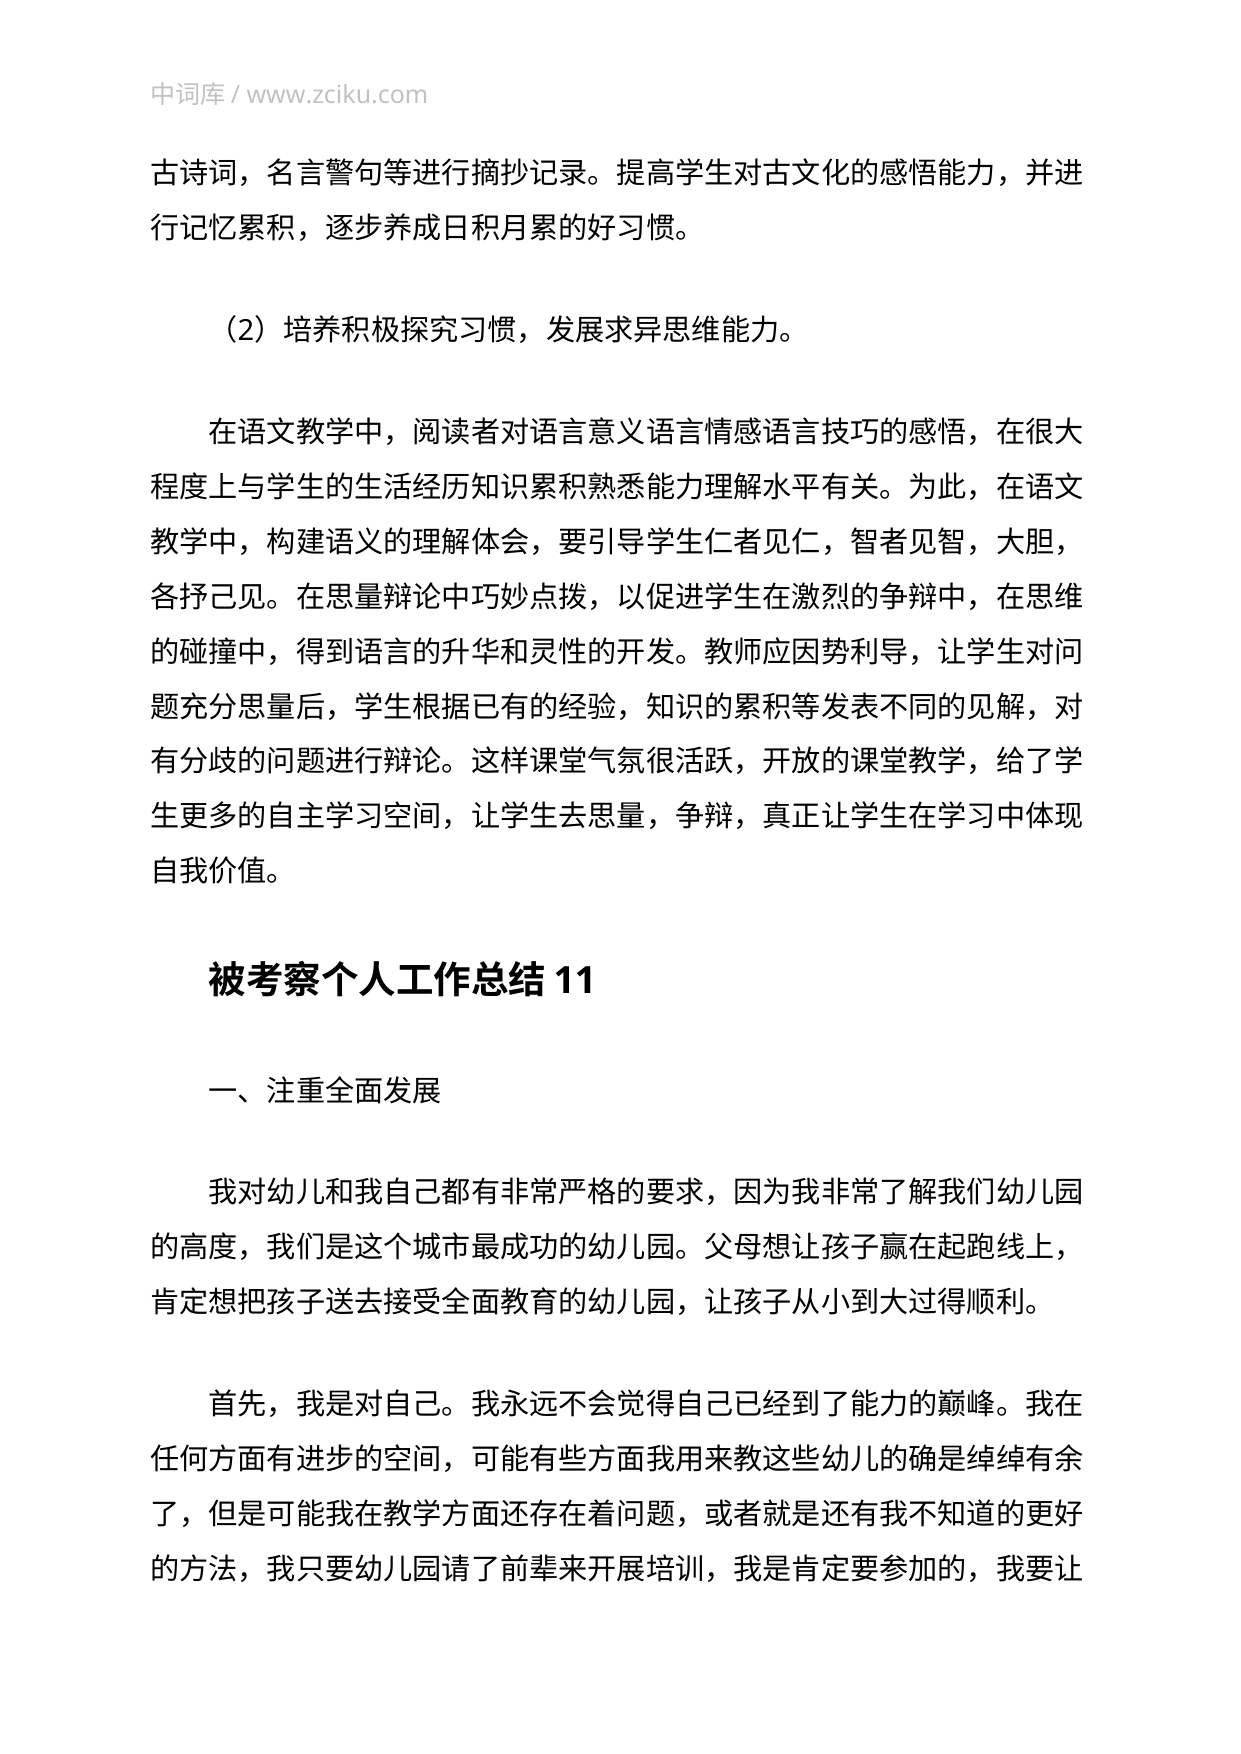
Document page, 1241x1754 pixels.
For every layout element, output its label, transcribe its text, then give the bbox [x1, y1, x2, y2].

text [150, 1381, 1090, 1587]
text 被考察个人工作总结11 [150, 949, 1090, 1004]
text （2）培养积极探究习惯，发展求异思维能力。 [150, 307, 1090, 349]
text 一、注重全面发展 [150, 1067, 1090, 1109]
text 在语文教学中，阅读者对语言意义语言情感语言技巧的感悟，在很大程度上与学生的生活经历知识累积熟悉能力理解水平有关。为此，在语文教学中，构建语义的理解体会，要引导学生仁者见仁，智者见智，大胆，各抒己见。在思量辩论中巧妙点拨，以促进学生在激烈的争辩中，在思维的碰撞中，得到语言的升华和灵性的开发。教师应因势利导，让学生对问题充分思量后，学生根据已有的经验，知识的累积等发表不同的见解，对有分歧的问题进行辩论。这样课堂气氛很活跃，开放的课堂教学，给了学生更多的自主学习空间，让学生去思量，争辩，真正让学生在学习中体现自我价值。 [150, 409, 1090, 890]
text 我对幼儿和我自己都有非常严格的要求，因为我非常了解我们幼儿园的高度，我们是这个城市最成功的幼儿园。父母想让孩子赢在起跑线上，肯定想把孩子送去接受全面教育的幼儿园，让孩子从小到大过得顺利。 [150, 1169, 1090, 1321]
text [150, 150, 1090, 247]
